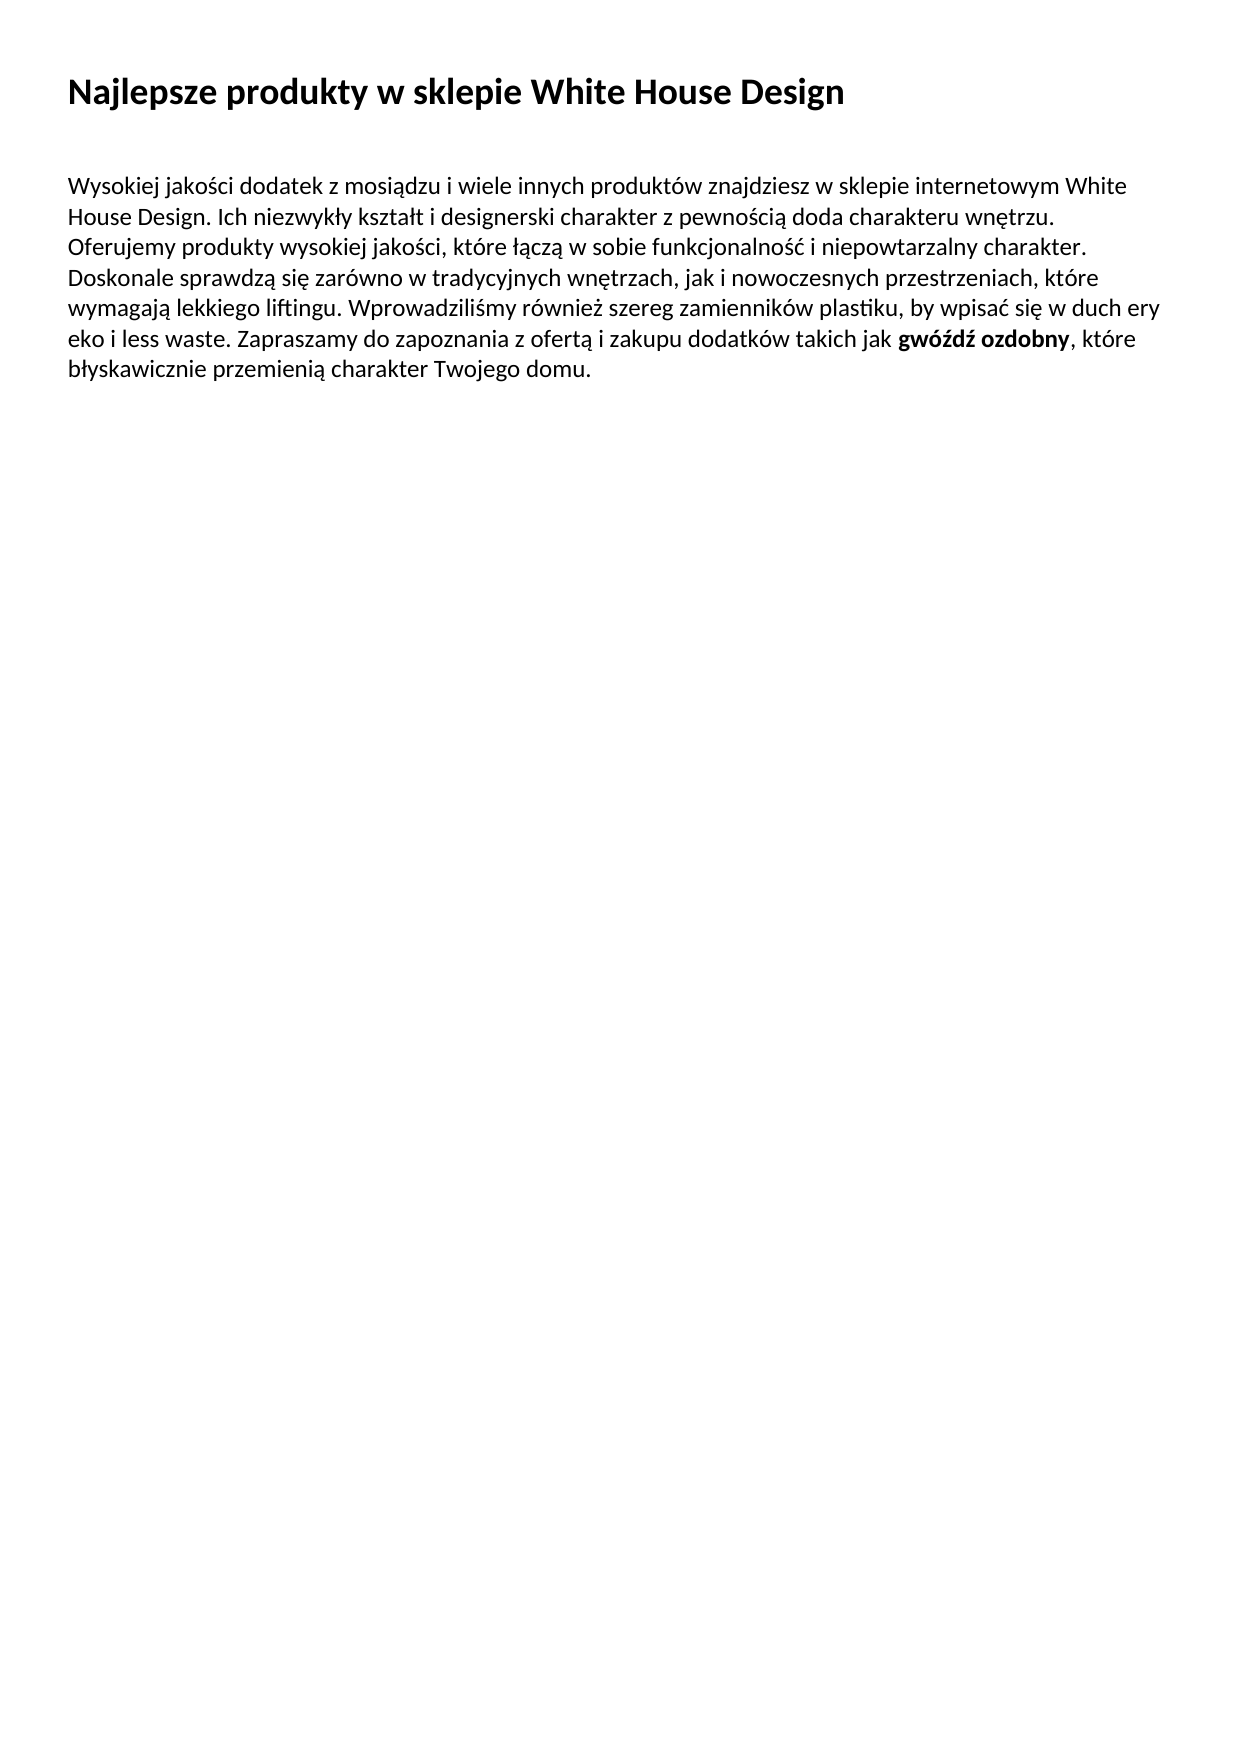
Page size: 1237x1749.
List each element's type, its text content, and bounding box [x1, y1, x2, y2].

text Wysokiej jakości dodatek z mosiądzu i wiele innych produktów znajdziesz w sklepie internetowym White House Design. Ich niezwykły kształt i designerski charakter z pewnością doda charakteru wnętrzu. Oferujemy produkty wysokiej jakości, które łączą w sobie funkcjonalność i niepowtarzalny charakter. Doskonale sprawdzą się zarówno w tradycyjnych wnętrzach, jak i nowoczesnych przestrzeniach, które wymagają lekkiego liftingu. Wprowadziliśmy również szereg zamienników plastiku, by wpisać się w duch ery eko i less waste. Zapraszamy do zapoznania z ofertą i zakupu dodatków takich jak gwóźdź ozdobny, które błyskawicznie przemienią charakter Twojego domu. [68, 170, 1169, 384]
text Najlepsze produkty w sklepie White House Design [68, 68, 1169, 113]
